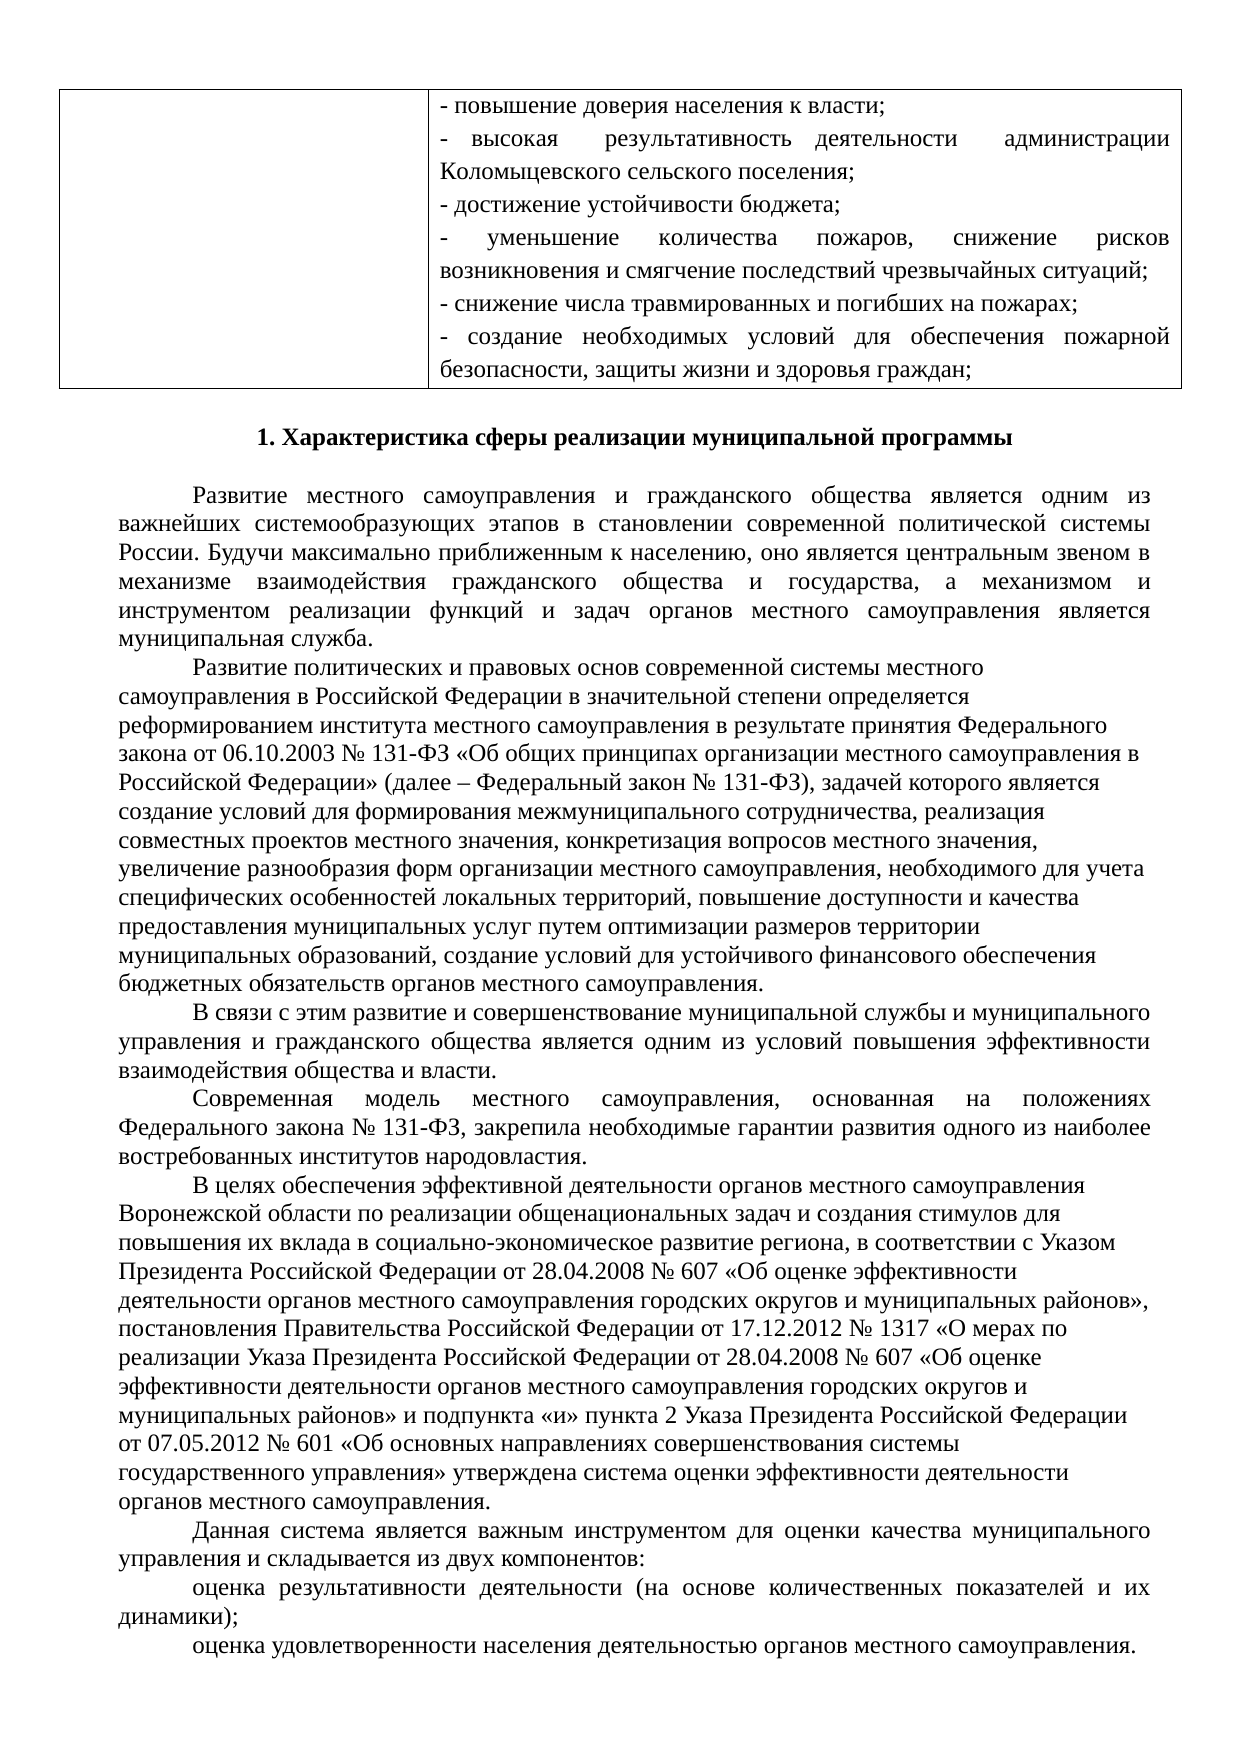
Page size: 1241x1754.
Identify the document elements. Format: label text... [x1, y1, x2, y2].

text оценка результативности деятельности (на основе количественных показателей и их динамики); [118, 1572, 1152, 1630]
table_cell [60, 90, 428, 388]
text Развитие местного самоуправления и гражданского общества является одним из важнейших системообразующих этапов в становлении современной политической системы России. Будучи максимально приближенным к населению, оно является центральным звеном в механизме взаимодействия гражданского общества и государства, а механизмом и инструментом реализации функций и задач органов местного самоуправления является муниципальная служба. [118, 480, 1152, 652]
text Современная модель местного самоуправления, основанная на положениях Федерального закона № 131-ФЗ, закрепила необходимые гарантии развития одного из наиболее востребованных институтов народовластия. [118, 1083, 1152, 1170]
text оценка удовлетворенности населения деятельностью органов местного самоуправления. [118, 1630, 1152, 1658]
text В связи с этим развитие и совершенствование муниципальной службы и муниципального управления и гражданского общества является одним из условий повышения эффективности взаимодействия общества и власти. [118, 997, 1152, 1083]
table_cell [429, 90, 1181, 388]
text Развитие политических и правовых основ современной системы местного самоуправления в Российской Федерации в значительной степени определяется реформированием института местного самоуправления в результате принятия Федерального закона от 06.10.2003 № 131-ФЗ «Об общих принципах организации местного самоуправления в Российской Федерации» (далее – Федеральный закон № 131-ФЗ), задачей которого является создание условий для формирования межмуниципального сотрудничества, реализация совместных проектов местного значения, конкретизация вопросов местного значения, увеличение разнообразия форм организации местного самоуправления, необходимого для учета специфических особенностей локальных территорий, повышение доступности и качества предоставления муниципальных услуг путем оптимизации размеров территории муниципальных образований, создание условий для устойчивого финансового обеспечения бюджетных обязательств органов местного самоуправления. [118, 652, 1152, 997]
text 1. Характеристика сферы реализации муниципальной программы [118, 422, 1152, 451]
text Данная система является важным инструментом для оценки качества муниципального управления и складывается из двух компонентов: [118, 1515, 1152, 1572]
text В целях обеспечения эффективной деятельности органов местного самоуправления Воронежской области по реализации общенациональных задач и создания стимулов для повышения их вклада в социально-экономическое развитие региона, в соответствии с Указом Президента Российской Федерации от 28.04.2008 № 607 «Об оценке эффективности деятельности органов местного самоуправления городских округов и муниципальных районов», постановления Правительства Российской Федерации от 17.12.2012 № 1317 «О мерах по реализации Указа Президента Российской Федерации от 28.04.2008 № 607 «Об оценке эффективности деятельности органов местного самоуправления городских округов и муниципальных районов» и подпункта «и» пункта 2 Указа Президента Российской Федерации от 07.05.2012 № 601 «Об основных направлениях совершенствования системы государственного управления» утверждена система оценки эффективности деятельности органов местного самоуправления. [118, 1170, 1152, 1515]
